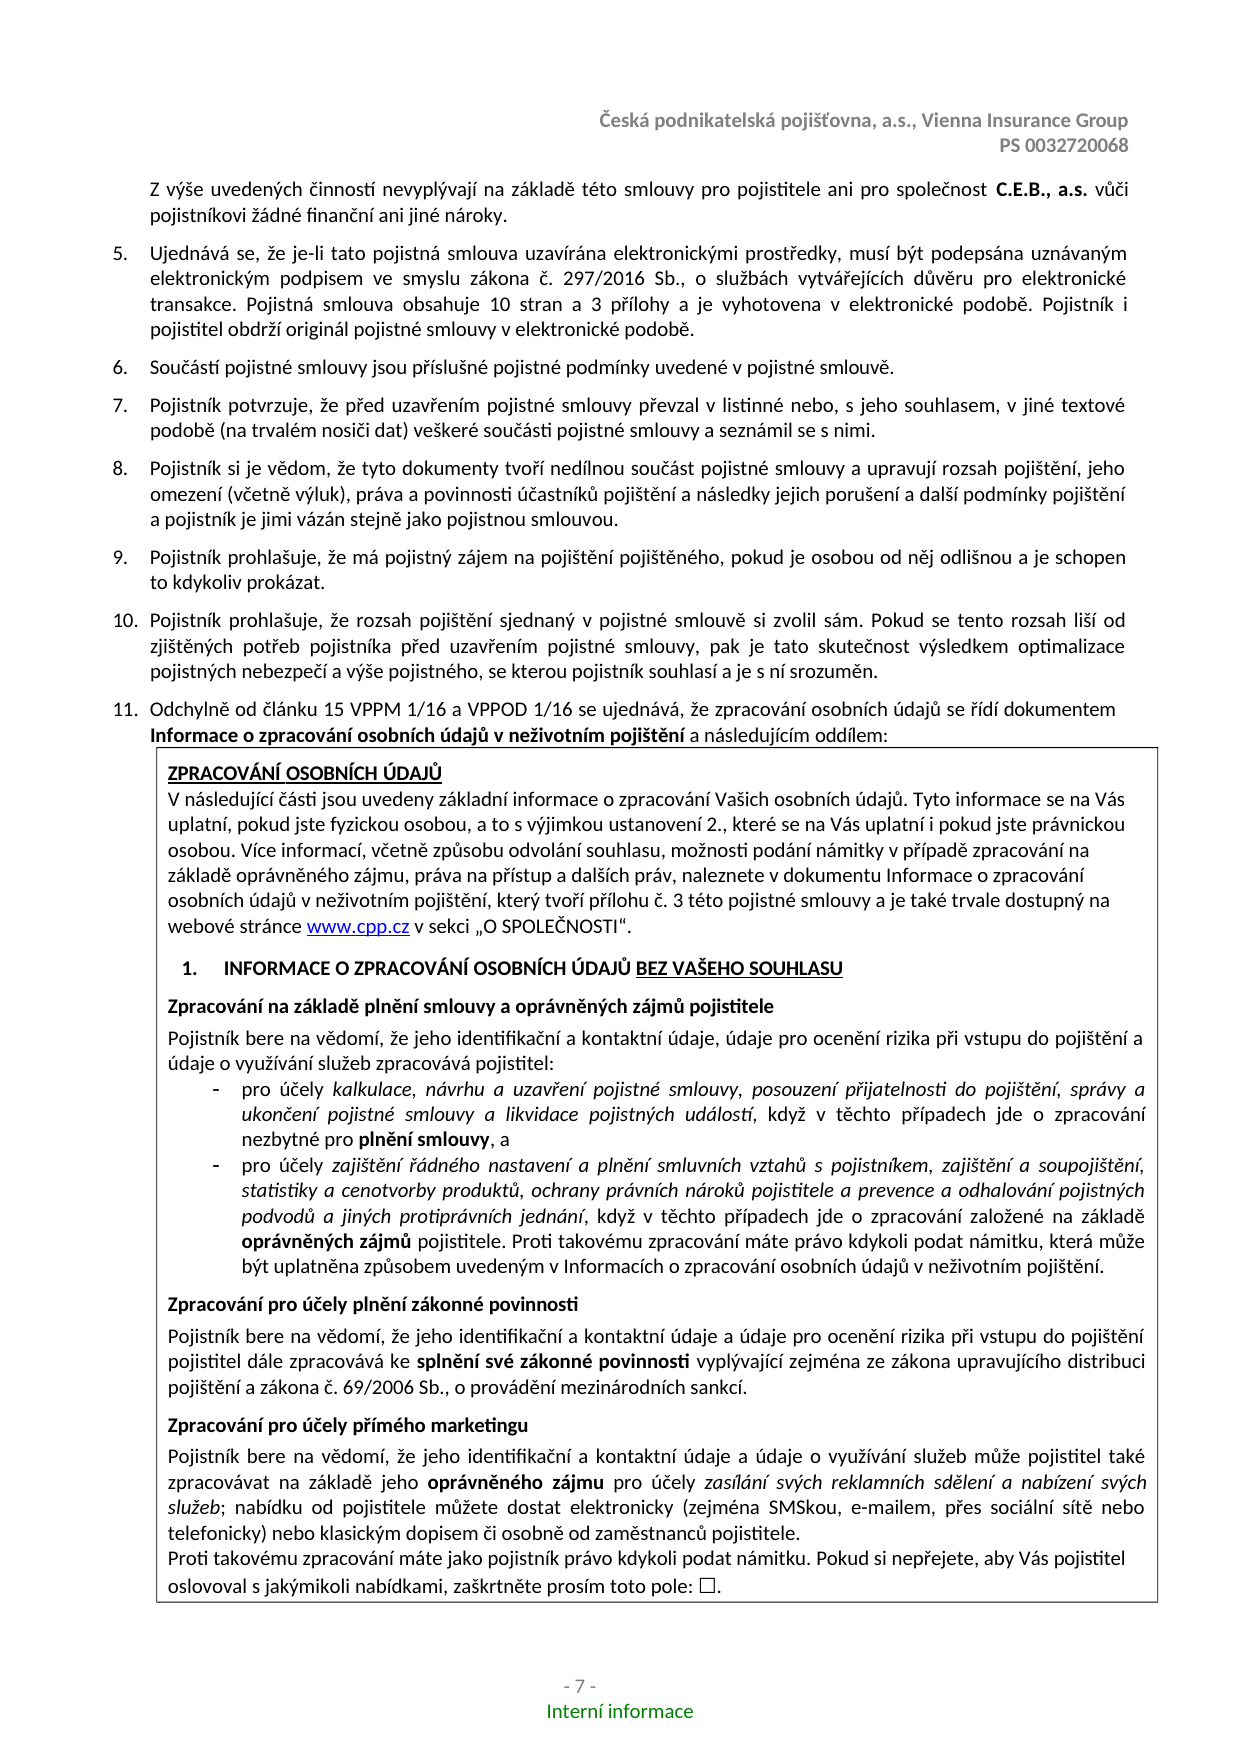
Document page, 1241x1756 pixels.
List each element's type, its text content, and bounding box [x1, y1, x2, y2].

list Ujednává se, že je-li tato pojistná smlouva uzavírána elektronickými prostředky, musí být podepsána uznávaným elektronickým podpisem ve smyslu zákona č. 297/2016 Sb., o službách vytvářejících důvěru pro elektronické transakce. Pojistná smlouva obsahuje 10 stran a 3 přílohy a je vyhotovena v elektronické podobě. Pojistník i pojistitel obdrží originál pojistné smlouvy v elektronické podobě. [112, 240, 1128, 342]
text Informace o zpracování osobních údajů v neživotním pojištění a následujícím oddílem: [150, 722, 1176, 747]
text Proti takovému zpracování máte jako pojistník právo kdykoli podat námitku. Pokud si nepřejete, aby Vás pojistitel [168, 1545, 1176, 1571]
list pro účely zajištění řádného nastavení a plnění smluvních vztahů s pojistníkem, zajištění a soupojištění, statistiky a cenotvorby produktů, ochrany právních nároků pojistitele a prevence a odhalování pojistných podvodů a jiných protiprávních jednání, když v těchto případech jde o zpracování založené na základě oprávněných zájmů pojistitele. Proti takovému zpracování máte právo kdykoli podat námitku, která může být uplatněna způsobem uvedeným v Informacích o zpracování osobních údajů v neživotním pojištění. [212, 1152, 1146, 1279]
list pro účely kalkulace, návrhu a uzavření pojistné smlouvy, posouzení přijatelnosti do pojištění, správy a ukončení pojistné smlouvy a likvidace pojistných událostí, když v těchto případech jde o zpracování nezbytné pro plnění smlouvy, a [212, 1076, 1146, 1152]
list Odchylně od článku 15 VPPM 1/16 a VPPOD 1/16 se ujednává, že zpracování osobních údajů se řídí dokumentem [112, 696, 1176, 722]
list Pojistník prohlašuje, že rozsah pojištění sjednaný v pojistné smlouvě si zvolil sám. Pokud se tento rozsah liší od zjištěných potřeb pojistníka před uzavřením pojistné smlouvy, pak je tato skutečnost výsledkem optimalizace pojistných nebezpečí a výše pojistného, se kterou pojistník souhlasí a je s ní srozuměn. [112, 608, 1127, 684]
list Pojistník prohlašuje, že má pojistný zájem na pojištění pojištěného, pokud je osobou od něj odlišnou a je schopen to kdykoliv prokázat. [112, 544, 1127, 595]
text oslovoval s jakýmikoli nabídkami, zaškrtněte prosím toto pole: ☐. [168, 1571, 1176, 1599]
subtitle INFORMACE O ZPRACOVÁNÍ OSOBNÍCH ÚDAJŮ BEZ VAŠEHO SOUHLASU [181, 955, 1176, 981]
subtitle Zpracování pro účely přímého marketingu [168, 1412, 1176, 1437]
text V následující části jsou uvedeny základní informace o zpracování Vašich osobních údajů. Tyto informace se na Vás uplatní, pokud jste fyzickou osobou, a to s výjimkou ustanovení 2., které se na Vás uplatní i pokud jste právnickou osobou. Více informací, včetně způsobu odvolání souhlasu, možnosti podání námitky v případě zpracování na základě oprávněného zájmu, práva na přístup a dalších práv, naleznete v dokumentu Informace o zpracování osobních údajů v neživotním pojištění, který tvoří přílohu č. 3 této pojistné smlouvy a je také trvale dostupný na webové stránce www.cpp.cz v sekci „O SPOLEČNOSTI“. [168, 786, 1152, 938]
text Z výše uvedených činností nevyplývají na základě této smlouvy pro pojistitele ani pro společnost C.E.B., a.s. vůči pojistníkovi žádné finanční ani jiné nároky. [149, 176, 1129, 227]
text Pojistník bere na vědomí, že jeho identifikační a kontaktní údaje a údaje pro ocenění rizika při vstupu do pojištění pojistitel dále zpracovává ke splnění své zákonné povinnosti vyplývající zejména ze zákona upravujícího distribuci pojištění a zákona č. 69/2006 Sb., o provádění mezinárodních sankcí. [168, 1323, 1146, 1399]
subtitle ZPRACOVÁNÍ OSOBNÍCH ÚDAJŮ [168, 761, 1176, 786]
list Součástí pojistné smlouvy jsou příslušné pojistné podmínky uvedené v pojistné smlouvě. [112, 354, 1176, 379]
list Pojistník si je vědom, že tyto dokumenty tvoří nedílnou součást pojistné smlouvy a upravují rozsah pojištění, jeho omezení (včetně výluk), práva a povinnosti účastníků pojištění a následky jejich porušení a další podmínky pojištění a pojistník je jimi vázán stejně jako pojistnou smlouvou. [112, 455, 1127, 532]
list Pojistník potvrzuje, že před uzavřením pojistné smlouvy převzal v listinné nebo, s jeho souhlasem, v jiné textové podobě (na trvalém nosiči dat) veškeré součásti pojistné smlouvy a seznámil se s nimi. [112, 392, 1127, 443]
subtitle Zpracování na základě plnění smlouvy a oprávněných zájmů pojistitele [168, 993, 1176, 1019]
subtitle Zpracování pro účely plnění zákonné povinnosti [168, 1292, 1176, 1317]
text Pojistník bere na vědomí, že jeho identifikační a kontaktní údaje a údaje o využívání služeb může pojistitel také zpracovávat na základě jeho oprávněného zájmu pro účely zasílání svých reklamních sdělení a nabízení svých služeb; nabídku od pojistitele můžete dostat elektronicky (zejména SMSkou, e-mailem, přes sociální sítě nebo telefonicky) nebo klasickým dopisem či osobně od zaměstnanců pojistitele. [168, 1443, 1147, 1545]
text Pojistník bere na vědomí, že jeho identifikační a kontaktní údaje, údaje pro ocenění rizika při vstupu do pojištění a údaje o využívání služeb zpracovává pojistitel: [168, 1025, 1146, 1076]
